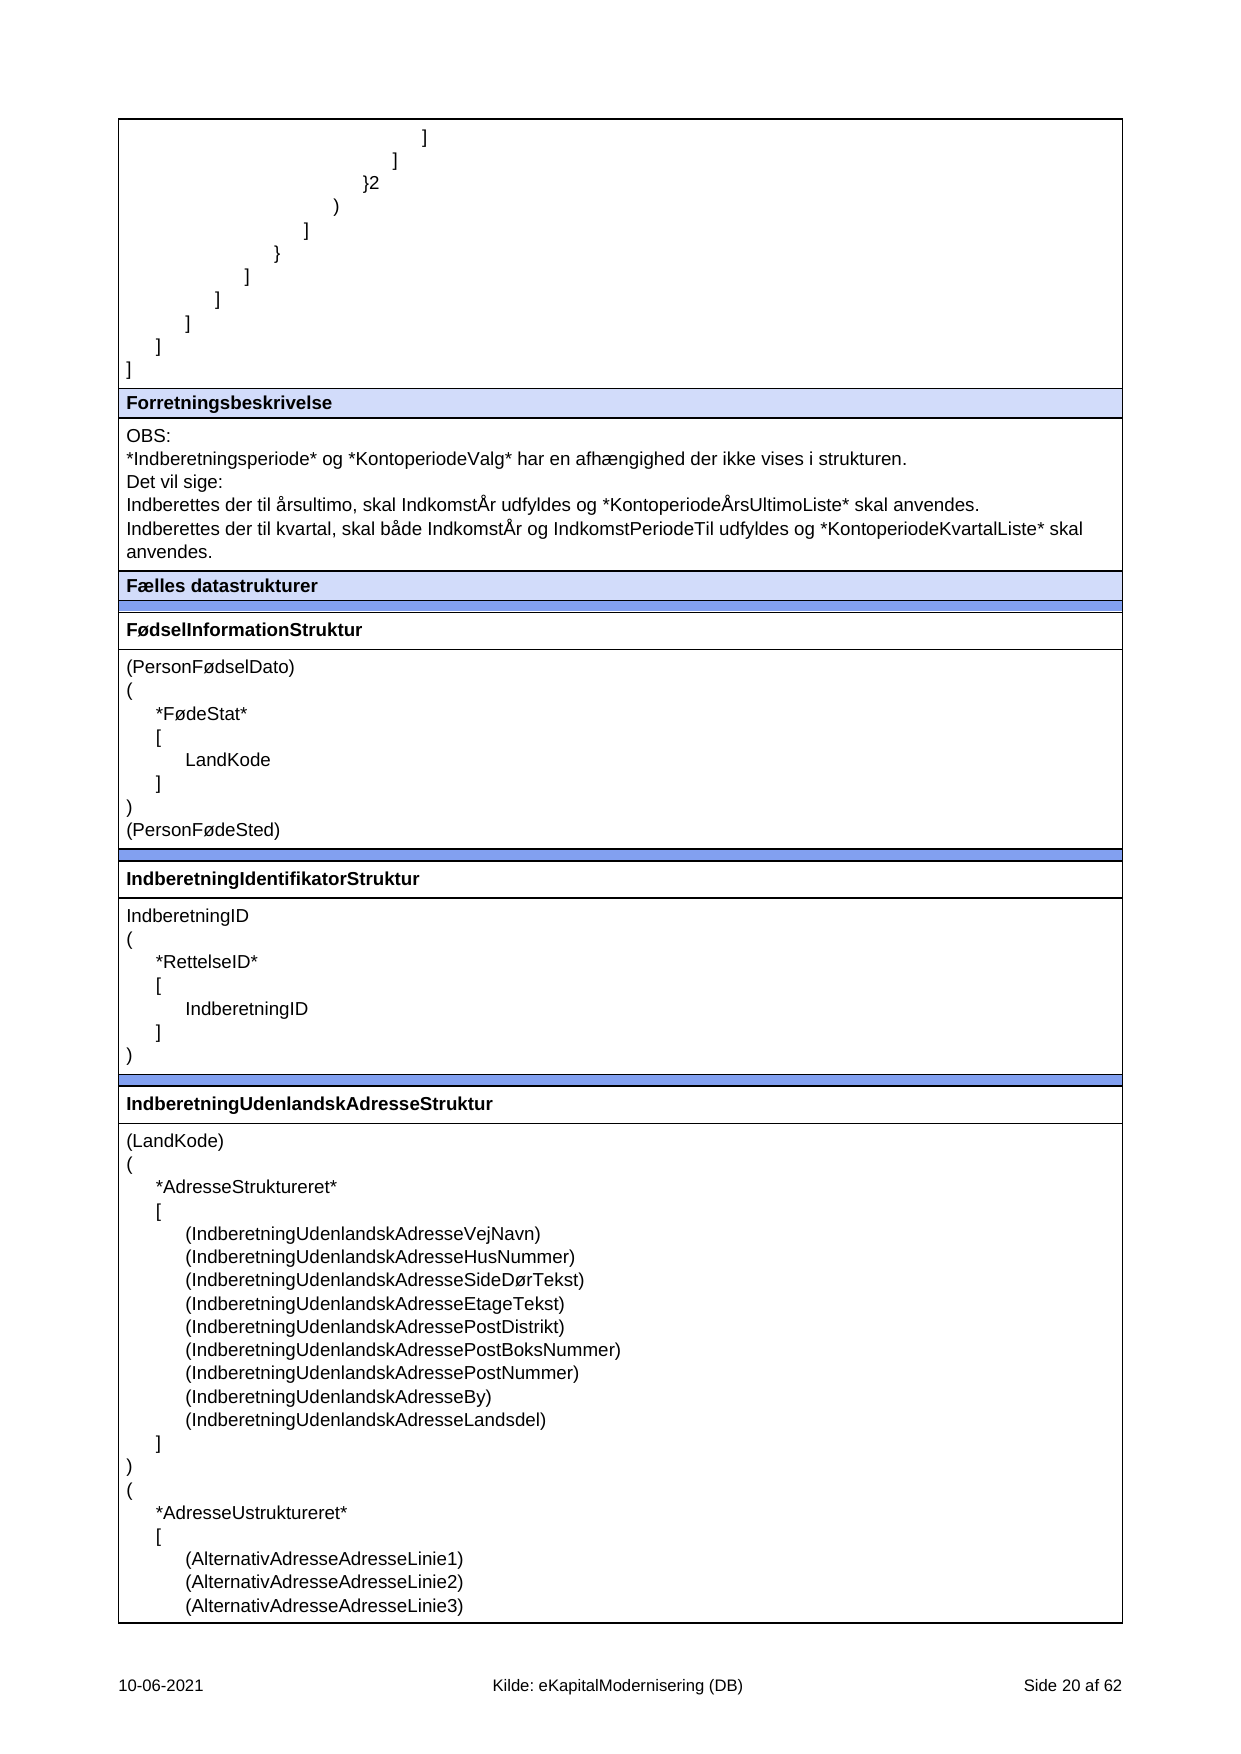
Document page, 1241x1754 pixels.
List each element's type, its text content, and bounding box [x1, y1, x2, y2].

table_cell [119, 1124, 1122, 1622]
table_cell (PersonFødselDato) ( *FødeStat* [ LandKode ] ) (PersonFødeSted) [119, 650, 1122, 848]
table_cell FødselInformationStruktur [119, 613, 1122, 648]
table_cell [119, 120, 1122, 387]
table_cell [119, 1075, 1122, 1085]
table_cell [119, 601, 1122, 611]
table_cell Forretningsbeskrivelse [119, 389, 1122, 417]
table_cell IndberetningIdentifikatorStruktur [119, 862, 1122, 897]
table_cell IndberetningID ( *RettelseID* [ IndberetningID ] ) [119, 899, 1122, 1073]
table_cell IndberetningUdenlandskAdresseStruktur [119, 1087, 1122, 1122]
table_cell Fælles datastrukturer [119, 572, 1122, 600]
table_cell [119, 850, 1122, 860]
table_cell OBS: *Indberetningsperiode* og *KontoperiodeValg* har en afhængighed der ikke vises i strukturen. Det vil sige: Indberettes der til årsultimo, skal IndkomstÅr udfyldes og *KontoperiodeÅrsUltimoListe* skal anvendes. Indberettes der til kvartal, skal både IndkomstÅr og IndkomstPeriodeTil udfyldes og *KontoperiodeKvartalListe* skal anvendes. [119, 419, 1122, 570]
